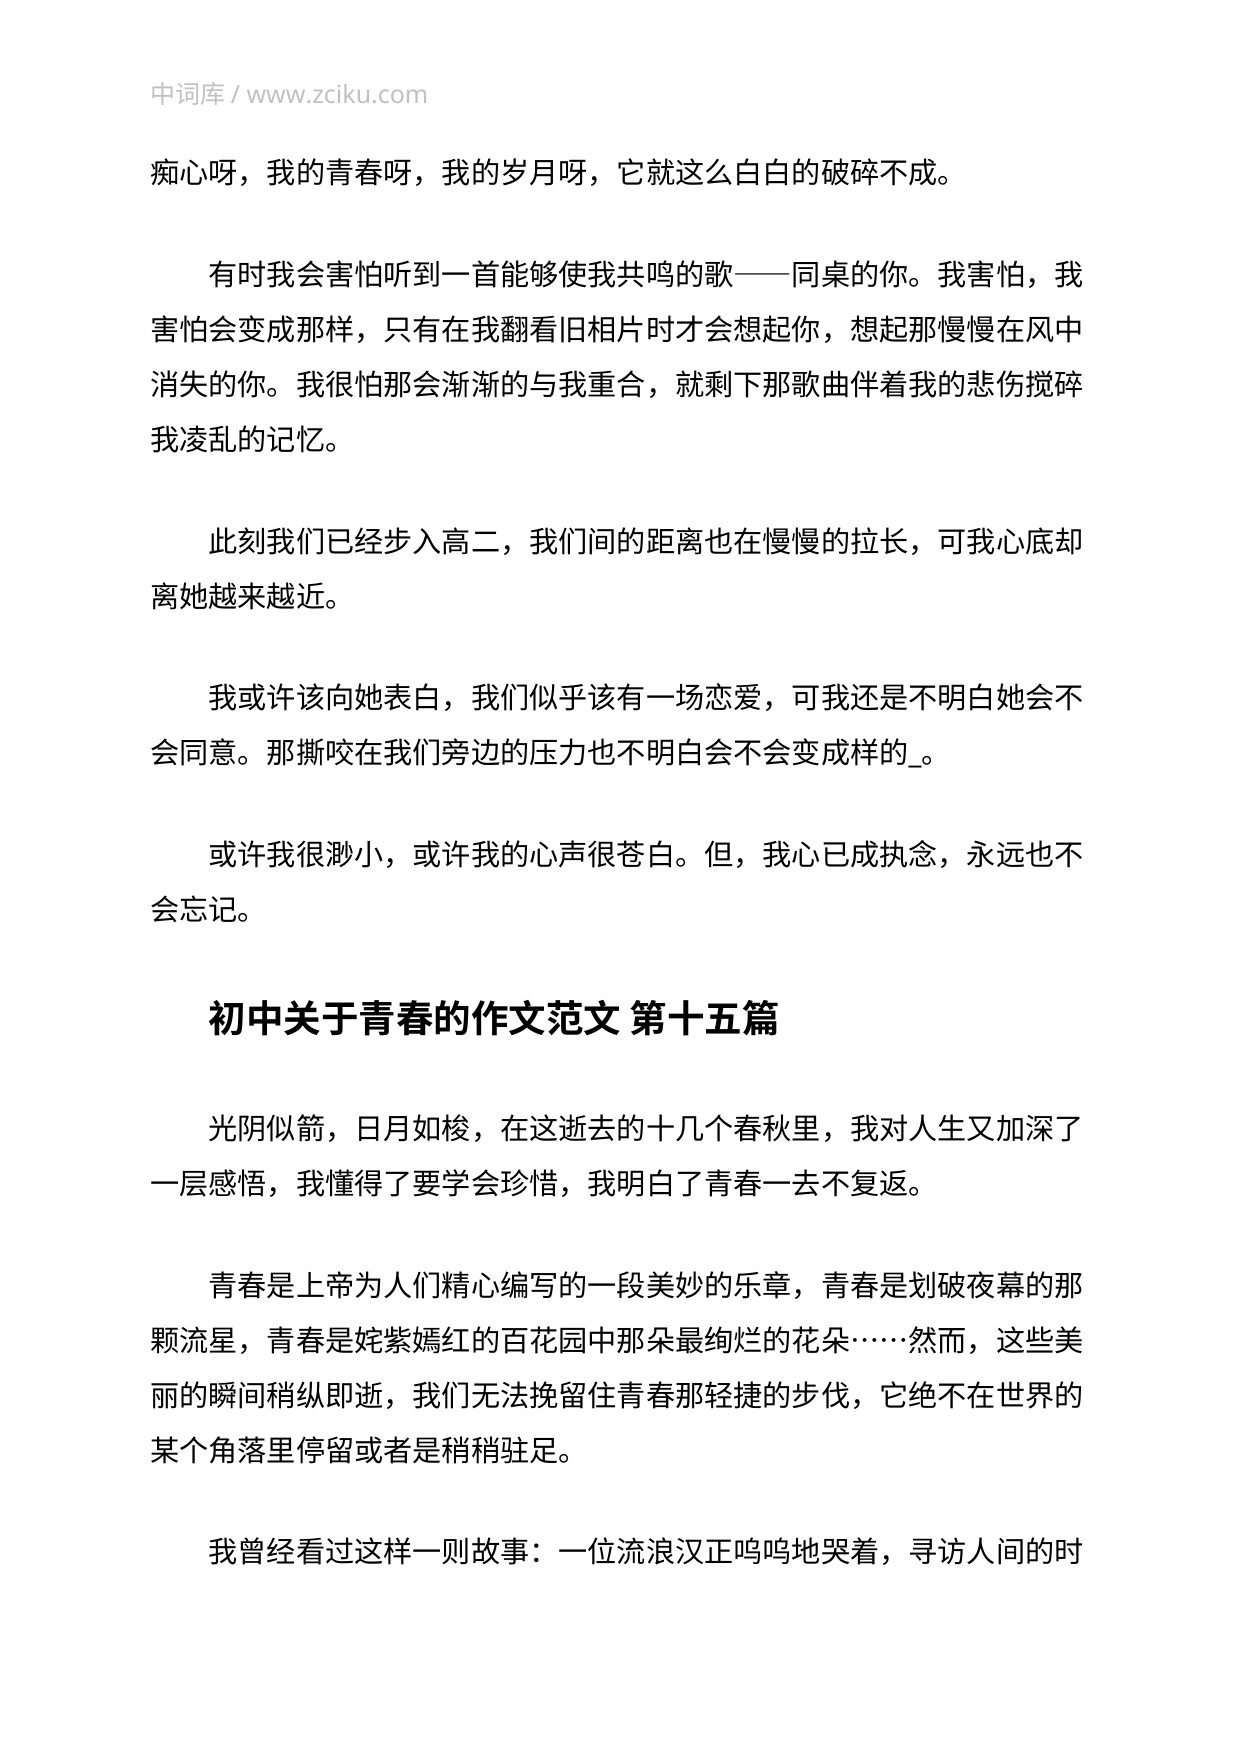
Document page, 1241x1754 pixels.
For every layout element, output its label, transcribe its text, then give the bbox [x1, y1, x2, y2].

text 我或许该向她表白，我们似乎该有一场恋爱，可我还是不明白她会不会同意。那撕咬在我们旁边的压力也不明白会不会变成样的_。 [150, 675, 1090, 772]
text 青春是上帝为人们精心编写的一段美妙的乐章，青春是划破夜幕的那颗流星，青春是姹紫嫣红的百花园中那朵最绚烂的花朵……然而，这些美丽的瞬间稍纵即逝，我们无法挽留住青春那轻捷的步伐，它绝不在世界的某个角落里停留或者是稍稍驻足。 [150, 1262, 1090, 1469]
text 光阴似箭，日月如梭，在这逝去的十几个春秋里，我对人生又加深了一层感悟，我懂得了要学会珍惜，我明白了青春一去不复返。 [150, 1106, 1090, 1203]
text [150, 150, 1090, 192]
text 有时我会害怕听到一首能够使我共鸣的歌——同桌的你。我害怕，我害怕会变成那样，只有在我翻看旧相片时才会想起你，想起那慢慢在风中消失的你。我很怕那会渐渐的与我重合，就剩下那歌曲伴着我的悲伤搅碎我凌乱的记忆。 [150, 252, 1090, 459]
text 或许我很渺小，或许我的心声很苍白。但，我心已成执念，永远也不会忘记。 [150, 832, 1090, 929]
text 初中关于青春的作文范文 第十五篇 [150, 988, 1090, 1043]
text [150, 1529, 1090, 1571]
text 此刻我们已经步入高二，我们间的距离也在慢慢的拉长，可我心底却离她越来越近。 [150, 518, 1090, 615]
